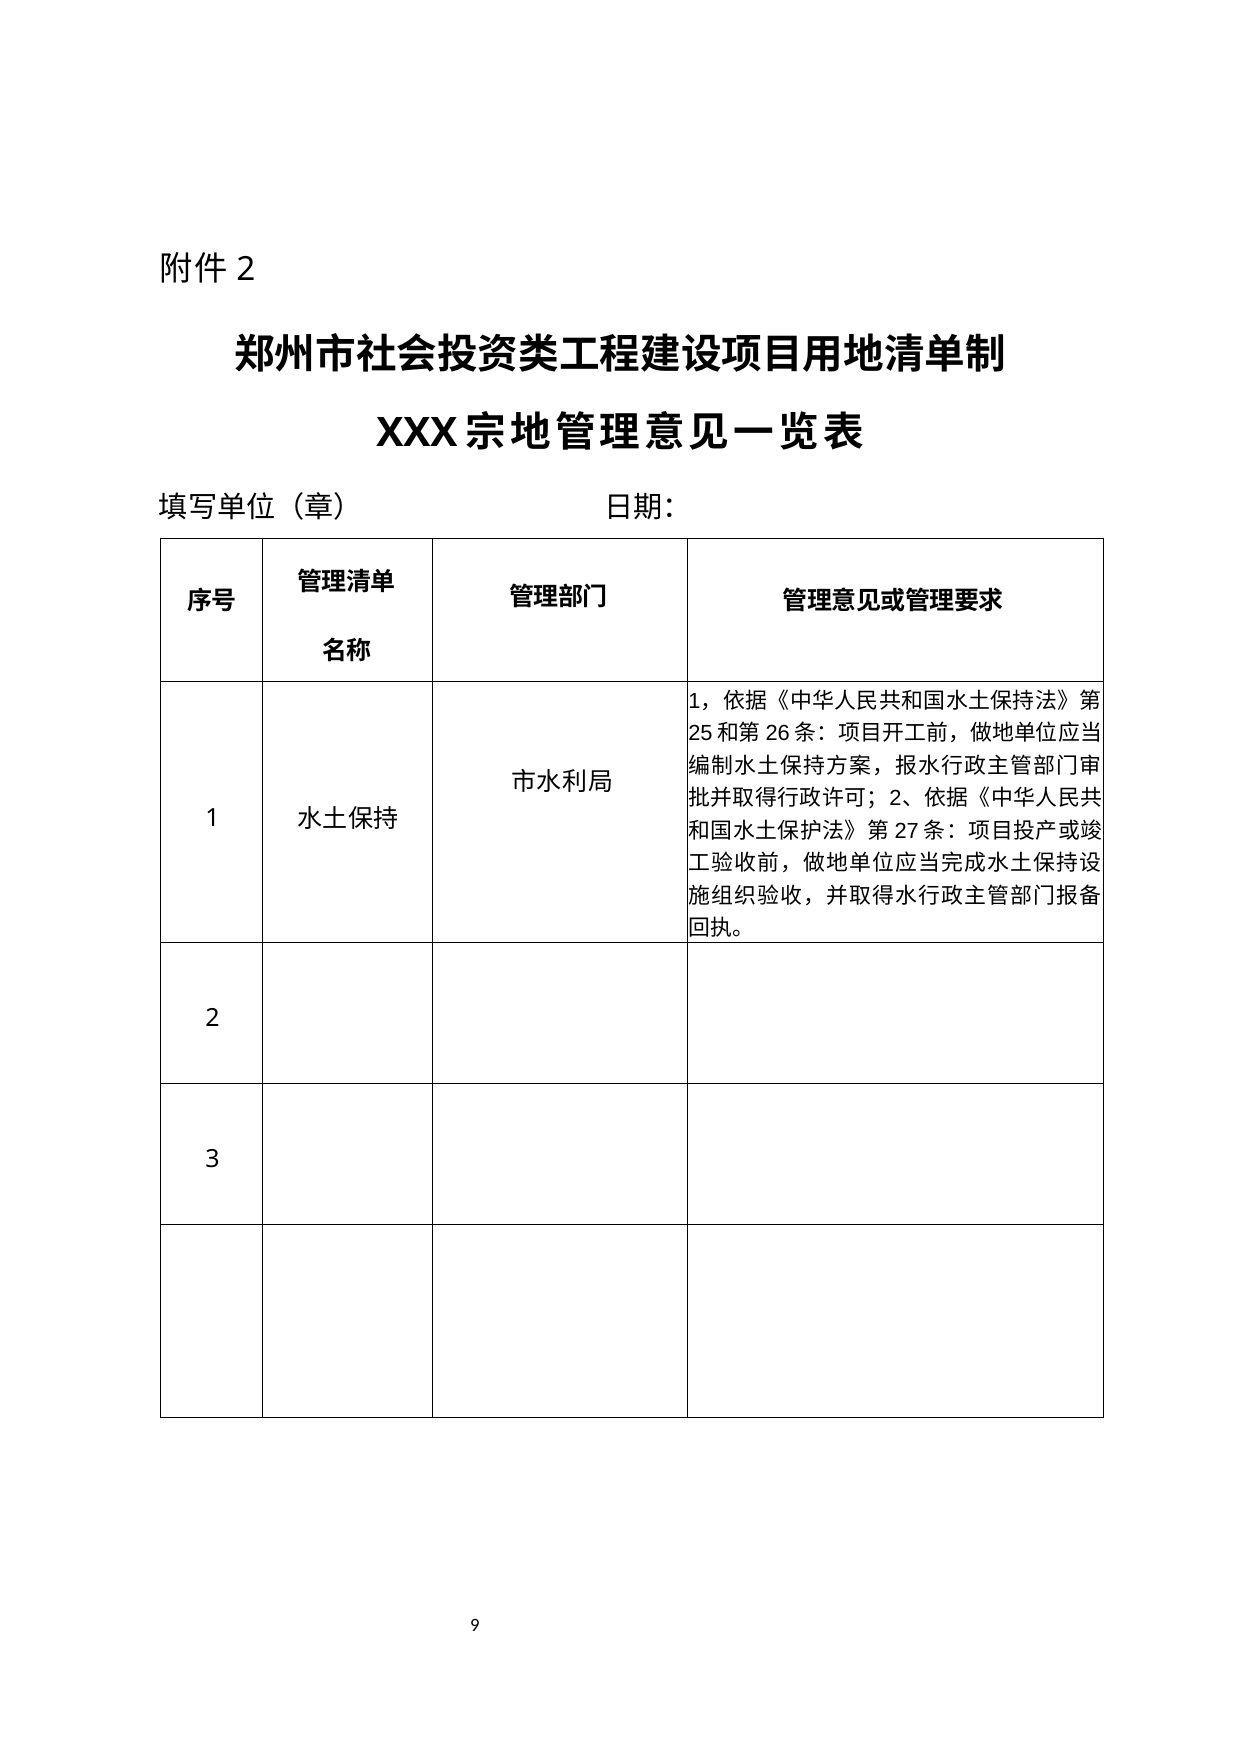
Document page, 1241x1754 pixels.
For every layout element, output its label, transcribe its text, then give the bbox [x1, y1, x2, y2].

table_cell [688, 943, 1103, 1083]
table_cell [433, 943, 687, 1083]
table_cell [433, 1225, 687, 1417]
table_cell [161, 1225, 262, 1417]
table_cell 3 [161, 1084, 262, 1224]
table_cell [688, 1084, 1103, 1224]
table_cell [263, 1084, 432, 1224]
text 郑州市社会投资类工程建设项目用地清单制 [159, 318, 1081, 383]
text 填写单位（章） 日期： [159, 473, 1081, 538]
table_header 管理部门 [433, 539, 687, 681]
list 备注：除上述清单内容外，市级土地储备机构、做地主体可根据实际情况，增加其他清单内容，并向行业主管部门征询意见。附件2 [159, 242, 1081, 291]
table_cell 水土保持 [263, 682, 432, 942]
table_cell 1，依据《中华人民共和国水土保持法》第25和第26条：项目开工前，做地单位应当编制水土保持方案，报水行政主管部门审批并取得行政许可；2、依据《中华人民共和国水土保护法》第27条：项目投产或竣工验收前，做地单位应当完成水土保持设施组织验收，并取得水行政主管部门报备回执。 [688, 682, 1103, 942]
text XXX宗地管理意见一览表 [159, 396, 1081, 461]
table_cell 市水利局 [433, 682, 687, 942]
table_cell [263, 943, 432, 1083]
table_header 管理清单 名称 [263, 539, 432, 681]
table_cell 2 [161, 943, 262, 1083]
table_cell 1 [161, 682, 262, 942]
table_cell [263, 1225, 432, 1417]
table_cell [433, 1084, 687, 1224]
table_header 管理意见或管理要求 [688, 539, 1103, 681]
table_cell [688, 1225, 1103, 1417]
table_header 序号 [161, 539, 262, 681]
